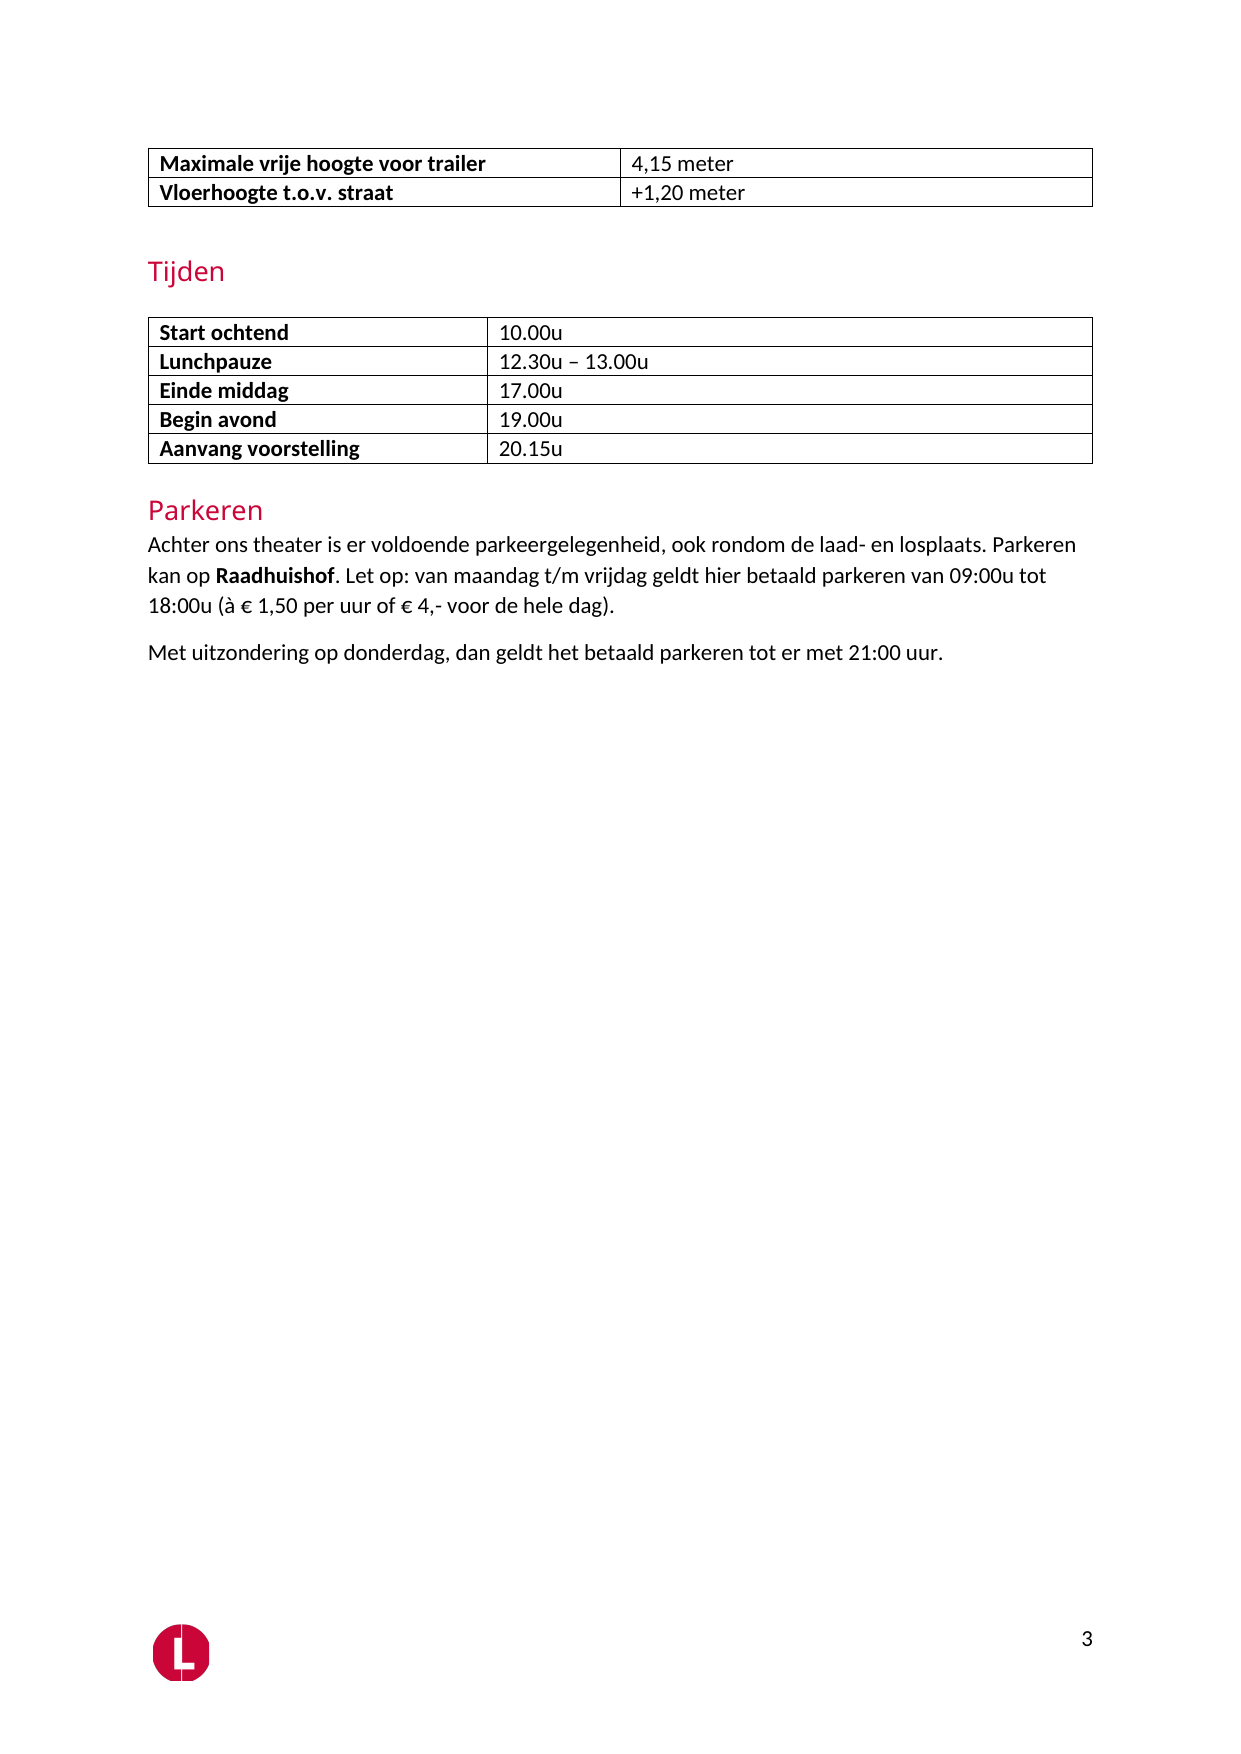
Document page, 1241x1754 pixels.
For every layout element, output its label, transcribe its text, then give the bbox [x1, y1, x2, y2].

table_header 10.00u [488, 318, 1092, 346]
picture [152, 1624, 210, 1681]
table_cell 19.00u [488, 405, 1092, 433]
table_cell Aanvang voorstelling [149, 434, 487, 462]
table_cell Vloerhoogte t.o.v. straat [149, 178, 620, 206]
table_cell Begin avond [149, 405, 487, 433]
table_cell Einde middag [149, 376, 487, 404]
table_cell +1,20 meter [621, 178, 1092, 206]
table_header 4,15 meter [621, 149, 1092, 177]
text Tijden [148, 207, 1093, 317]
table_cell 20.15u [488, 434, 1092, 462]
table_cell 17.00u [488, 376, 1092, 404]
text Parkeren Achter ons theater is er voldoende parkeergelegenheid, ook rondom de laad- en losplaats. Parkeren kan op Raadhuishof. Let op: van maandag t/m vrijdag geldt hier betaald parkeren van 09:00u tot 18:00u (à € 1,50 per uur of € 4,- voor de hele dag). [148, 491, 1093, 619]
table_cell Lunchpauze [149, 347, 487, 375]
text Met uitzondering op donderdag, dan geldt het betaald parkeren tot er met 21:00 uur. [148, 638, 1093, 726]
table_header Start ochtend [149, 318, 487, 346]
table_cell 12.30u – 13.00u [488, 347, 1092, 375]
table_header Maximale vrije hoogte voor trailer [149, 149, 620, 177]
